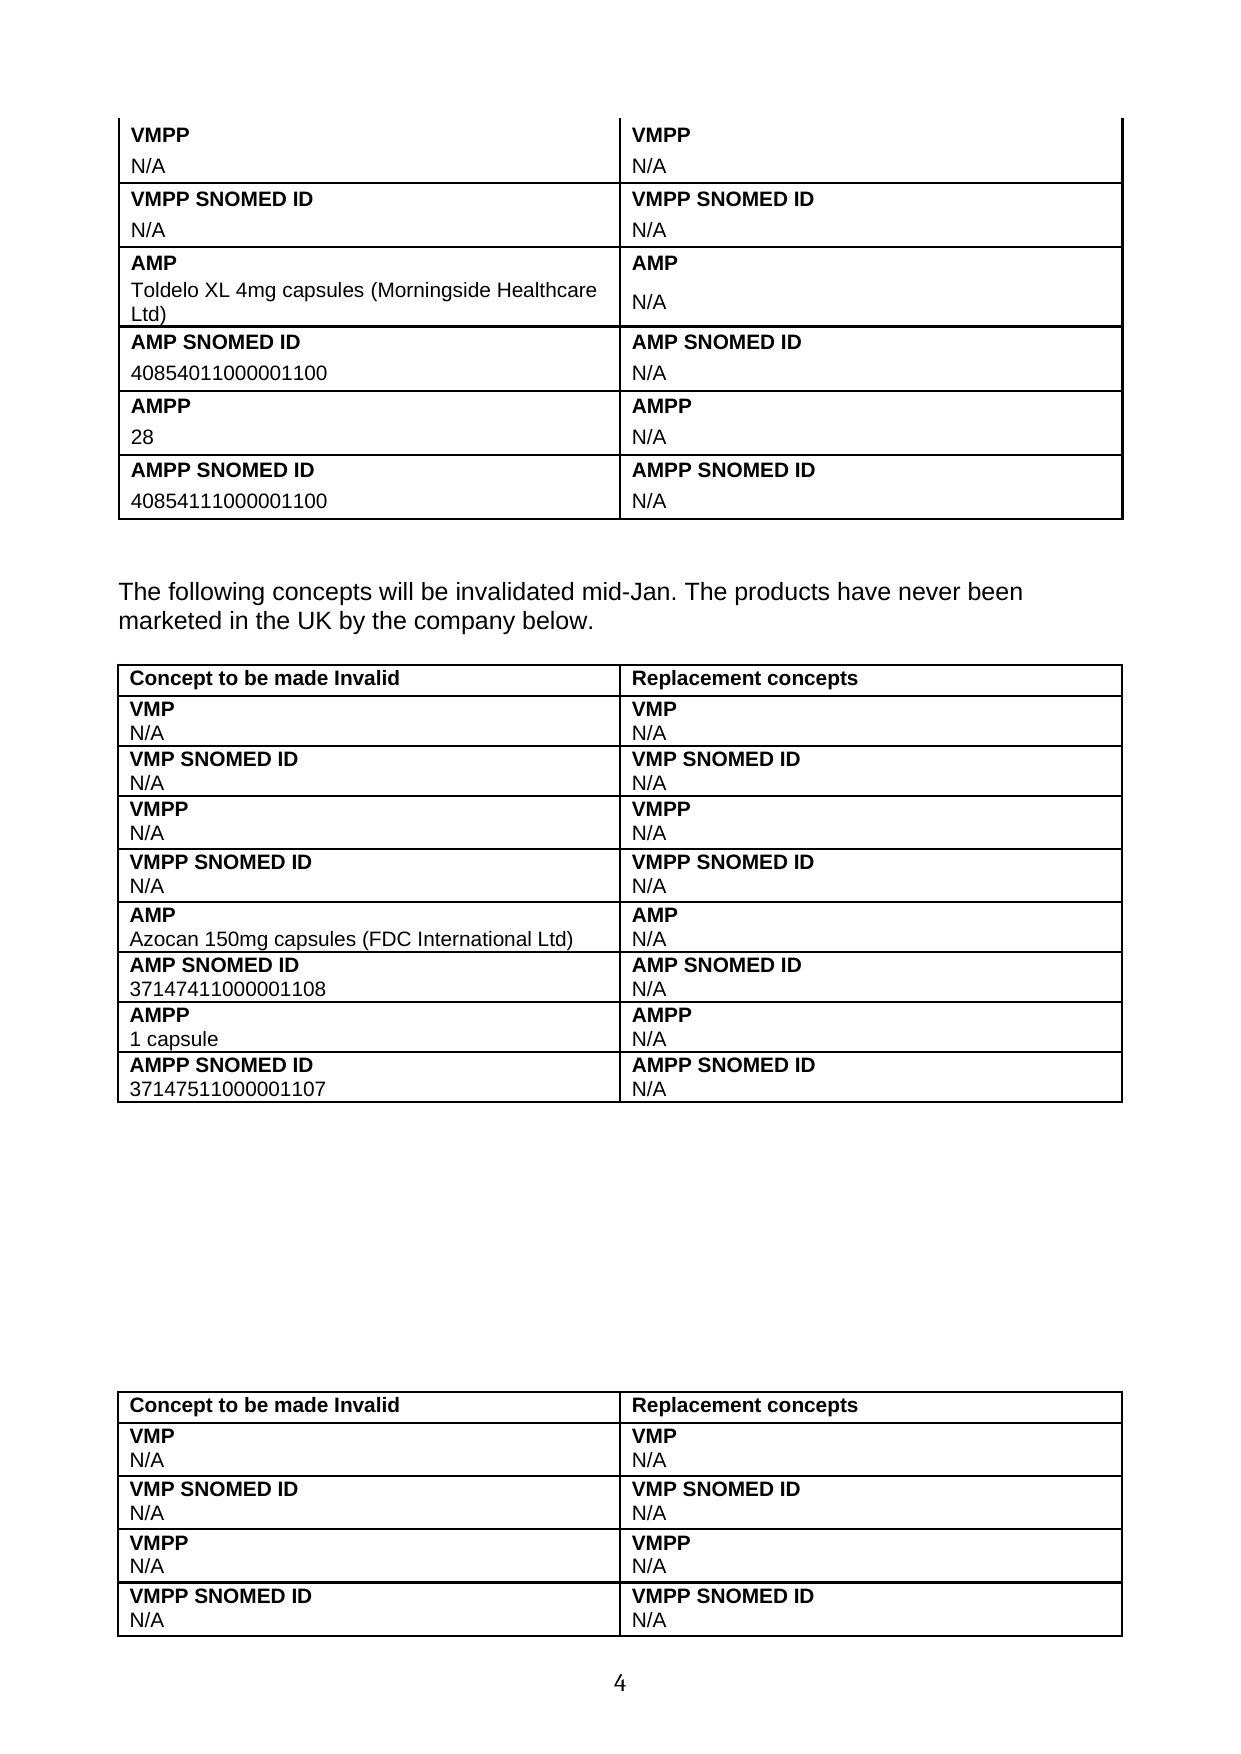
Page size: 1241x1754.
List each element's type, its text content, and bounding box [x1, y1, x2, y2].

table_cell VMPP SNOMED ID [621, 184, 1121, 213]
table_cell VMPP SNOMED ID N/A [119, 850, 619, 901]
table_cell AMPP N/A [621, 1003, 1121, 1051]
table_cell 28 [120, 421, 619, 453]
table_cell AMP [120, 248, 619, 277]
table_cell VMPP SNOMED ID N/A [621, 850, 1121, 901]
table_cell AMPP SNOMED ID N/A [621, 1053, 1121, 1101]
table_cell AMPP [621, 392, 1121, 421]
table_cell VMP N/A [621, 1424, 1121, 1475]
table_cell AMPP SNOMED ID 37147511000001107 [119, 1053, 619, 1101]
table_cell VMP SNOMED ID N/A [119, 747, 619, 795]
table_cell N/A [621, 214, 1121, 246]
table_cell VMP N/A [621, 697, 1121, 745]
table_cell AMP Azocan 150mg capsules (FDC International Ltd) [119, 903, 619, 951]
table_cell AMP SNOMED ID [621, 328, 1121, 357]
text The following concepts will be invalidated mid-Jan. The products have never been marketed in the UK by the company below. [118, 577, 1122, 635]
table_cell N/A [621, 278, 1121, 325]
table_cell N/A [621, 149, 1121, 182]
table_cell N/A [621, 421, 1121, 453]
table_cell AMP N/A [621, 903, 1121, 951]
table_cell AMP SNOMED ID N/A [621, 953, 1121, 1001]
table_cell VMPP SNOMED ID N/A [621, 1584, 1121, 1634]
table_cell AMPP SNOMED ID [120, 456, 619, 485]
table_cell VMPP [621, 118, 1121, 149]
table_cell VMPP N/A [119, 1530, 619, 1581]
table_header Concept to be made Invalid [119, 666, 619, 695]
table_cell VMPP [120, 118, 619, 149]
table_cell VMPP SNOMED ID N/A [119, 1584, 619, 1634]
table_cell AMP SNOMED ID 37147411000001108 [119, 953, 619, 1001]
table_cell VMPP N/A [119, 797, 619, 848]
table_cell VMP SNOMED ID N/A [621, 747, 1121, 795]
table_cell VMPP N/A [621, 797, 1121, 848]
table_cell VMPP SNOMED ID [120, 184, 619, 213]
table_cell VMP SNOMED ID N/A [119, 1477, 619, 1528]
table_cell AMPP SNOMED ID [621, 456, 1121, 485]
table_cell N/A [120, 214, 619, 246]
table_cell Toldelo XL 4mg capsules (Morningside Healthcare Ltd) [120, 278, 619, 325]
table_cell AMPP [120, 392, 619, 421]
table_cell VMP N/A [119, 697, 619, 745]
table_cell VMP N/A [119, 1424, 619, 1475]
table_cell 40854011000001100 [120, 357, 619, 389]
table_header Concept to be made Invalid [119, 1393, 619, 1422]
table_cell AMPP 1 capsule [119, 1003, 619, 1051]
table_cell AMP [621, 248, 1121, 277]
table_cell VMPP N/A [621, 1530, 1121, 1581]
table_cell VMP SNOMED ID N/A [621, 1477, 1121, 1528]
table_cell N/A [120, 149, 619, 182]
table_cell AMP SNOMED ID [120, 328, 619, 357]
table_cell 40854111000001100 [120, 485, 619, 518]
table_header Replacement concepts [621, 666, 1121, 695]
table_cell N/A [621, 485, 1121, 518]
table_header Replacement concepts [621, 1393, 1121, 1422]
table_cell N/A [621, 357, 1121, 389]
